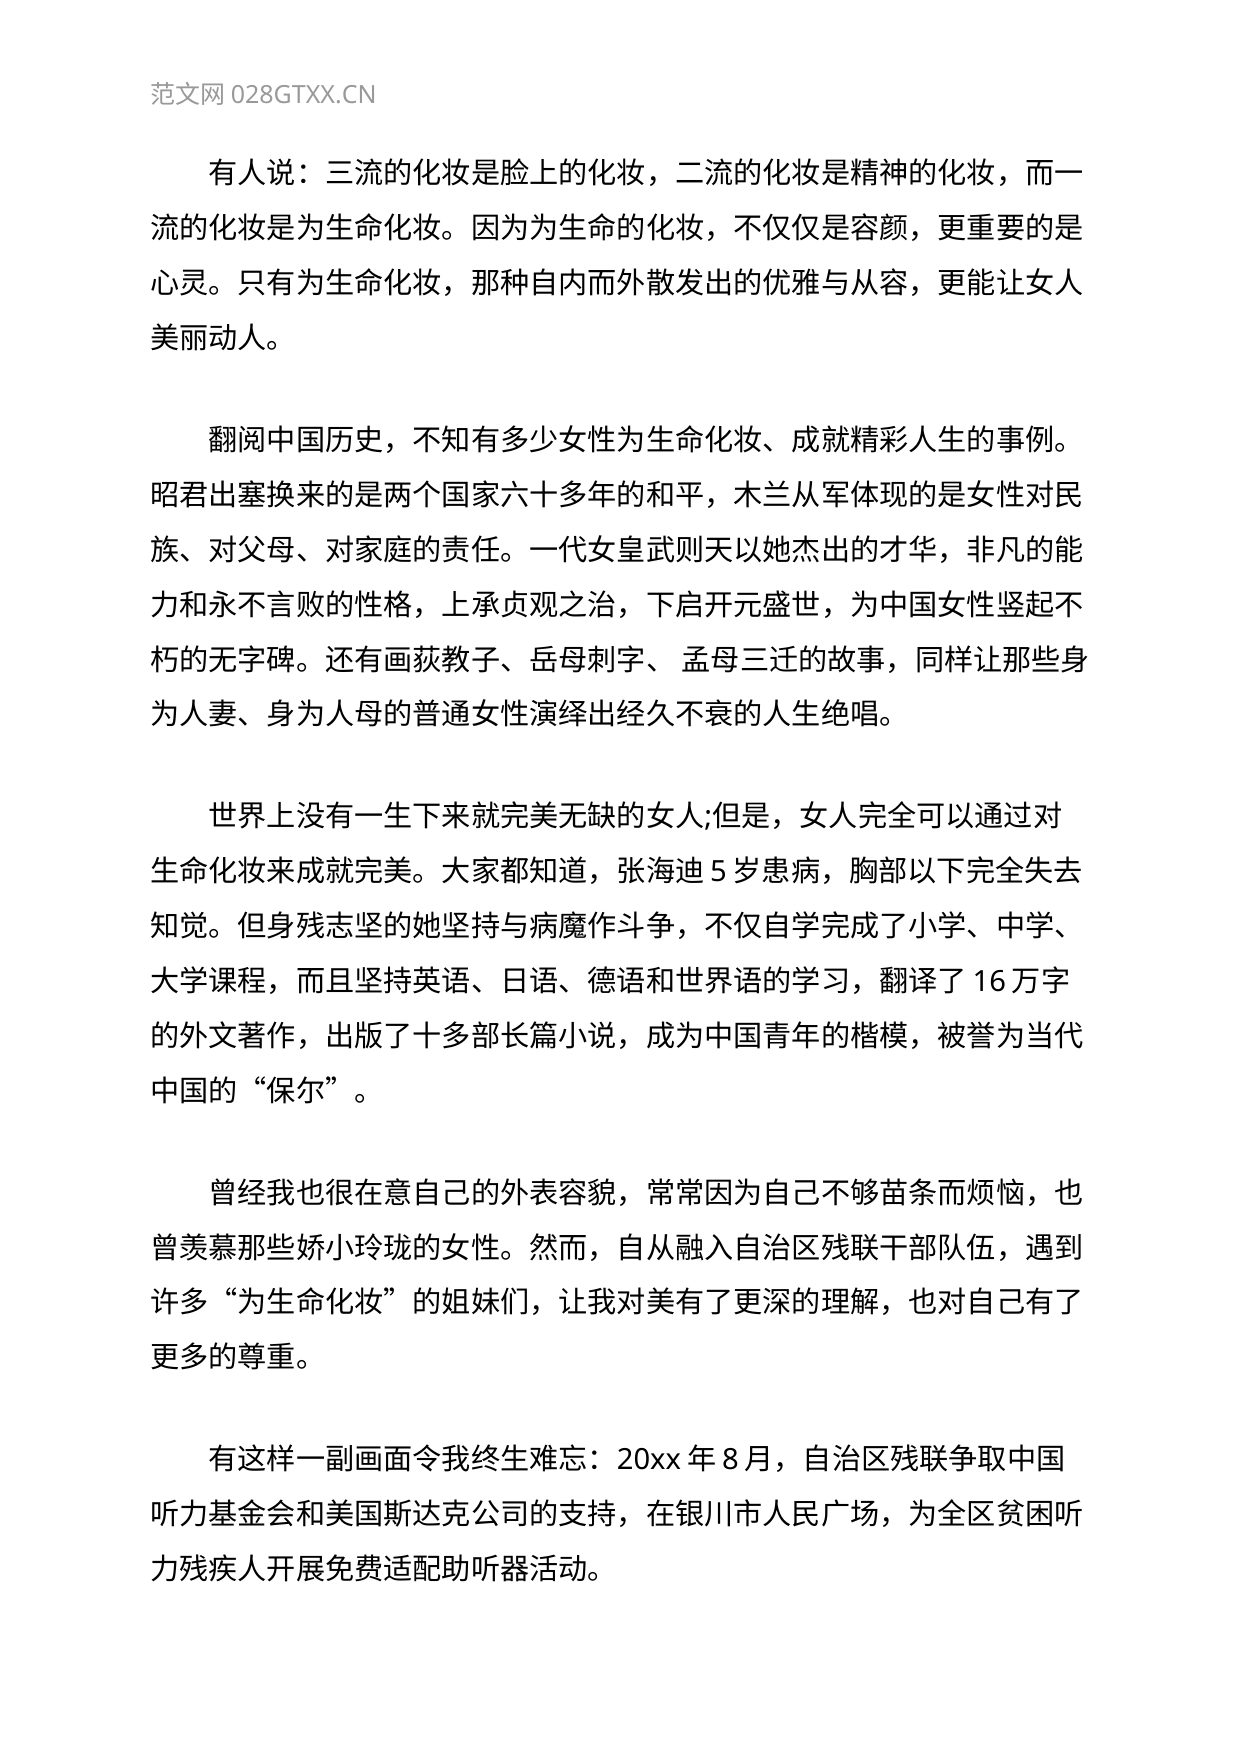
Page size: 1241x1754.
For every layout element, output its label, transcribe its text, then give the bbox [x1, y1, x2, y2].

text 曾经我也很在意自己的外表容貌，常常因为自己不够苗条而烦恼，也曾羡慕那些娇小玲珑的女性。然而，自从融入自治区残联干部队伍，遇到许多“为生命化妆”的姐妹们，让我对美有了更深的理解，也对自己有了更多的尊重。 [150, 1169, 1090, 1376]
text 有人说：三流的化妆是脸上的化妆，二流的化妆是精神的化妆，而一流的化妆是为生命化妆。因为为生命的化妆，不仅仅是容颜，更重要的是心灵。只有为生命化妆，那种自内而外散发出的优雅与从容，更能让女人美丽动人。 [150, 150, 1090, 357]
text 翻阅中国历史，不知有多少女性为生命化妆、成就精彩人生的事例。昭君出塞换来的是两个国家六十多年的和平，木兰从军体现的是女性对民族、对父母、对家庭的责任。一代女皇武则天以她杰出的才华，非凡的能力和永不言败的性格，上承贞观之治，下启开元盛世，为中国女性竖起不朽的无字碑。还有画荻教子、岳母刺字、 孟母三迁的故事，同样让那些身为人妻、身为人母的普通女性演绎出经久不衰的人生绝唱。 [150, 416, 1090, 733]
text 有这样一副画面令我终生难忘：20xx年8月，自治区残联争取中国听力基金会和美国斯达克公司的支持，在银川市人民广场，为全区贫困听力残疾人开展免费适配助听器活动。 [150, 1436, 1090, 1588]
text 世界上没有一生下来就完美无缺的女人;但是，女人完全可以通过对生命化妆来成就完美。大家都知道，张海迪5岁患病，胸部以下完全失去知觉。但身残志坚的她坚持与病魔作斗争，不仅自学完成了小学、中学、大学课程，而且坚持英语、日语、德语和世界语的学习，翻译了16万字的外文著作，出版了十多部长篇小说，成为中国青年的楷模，被誉为当代中国的“保尔”。 [150, 793, 1090, 1110]
